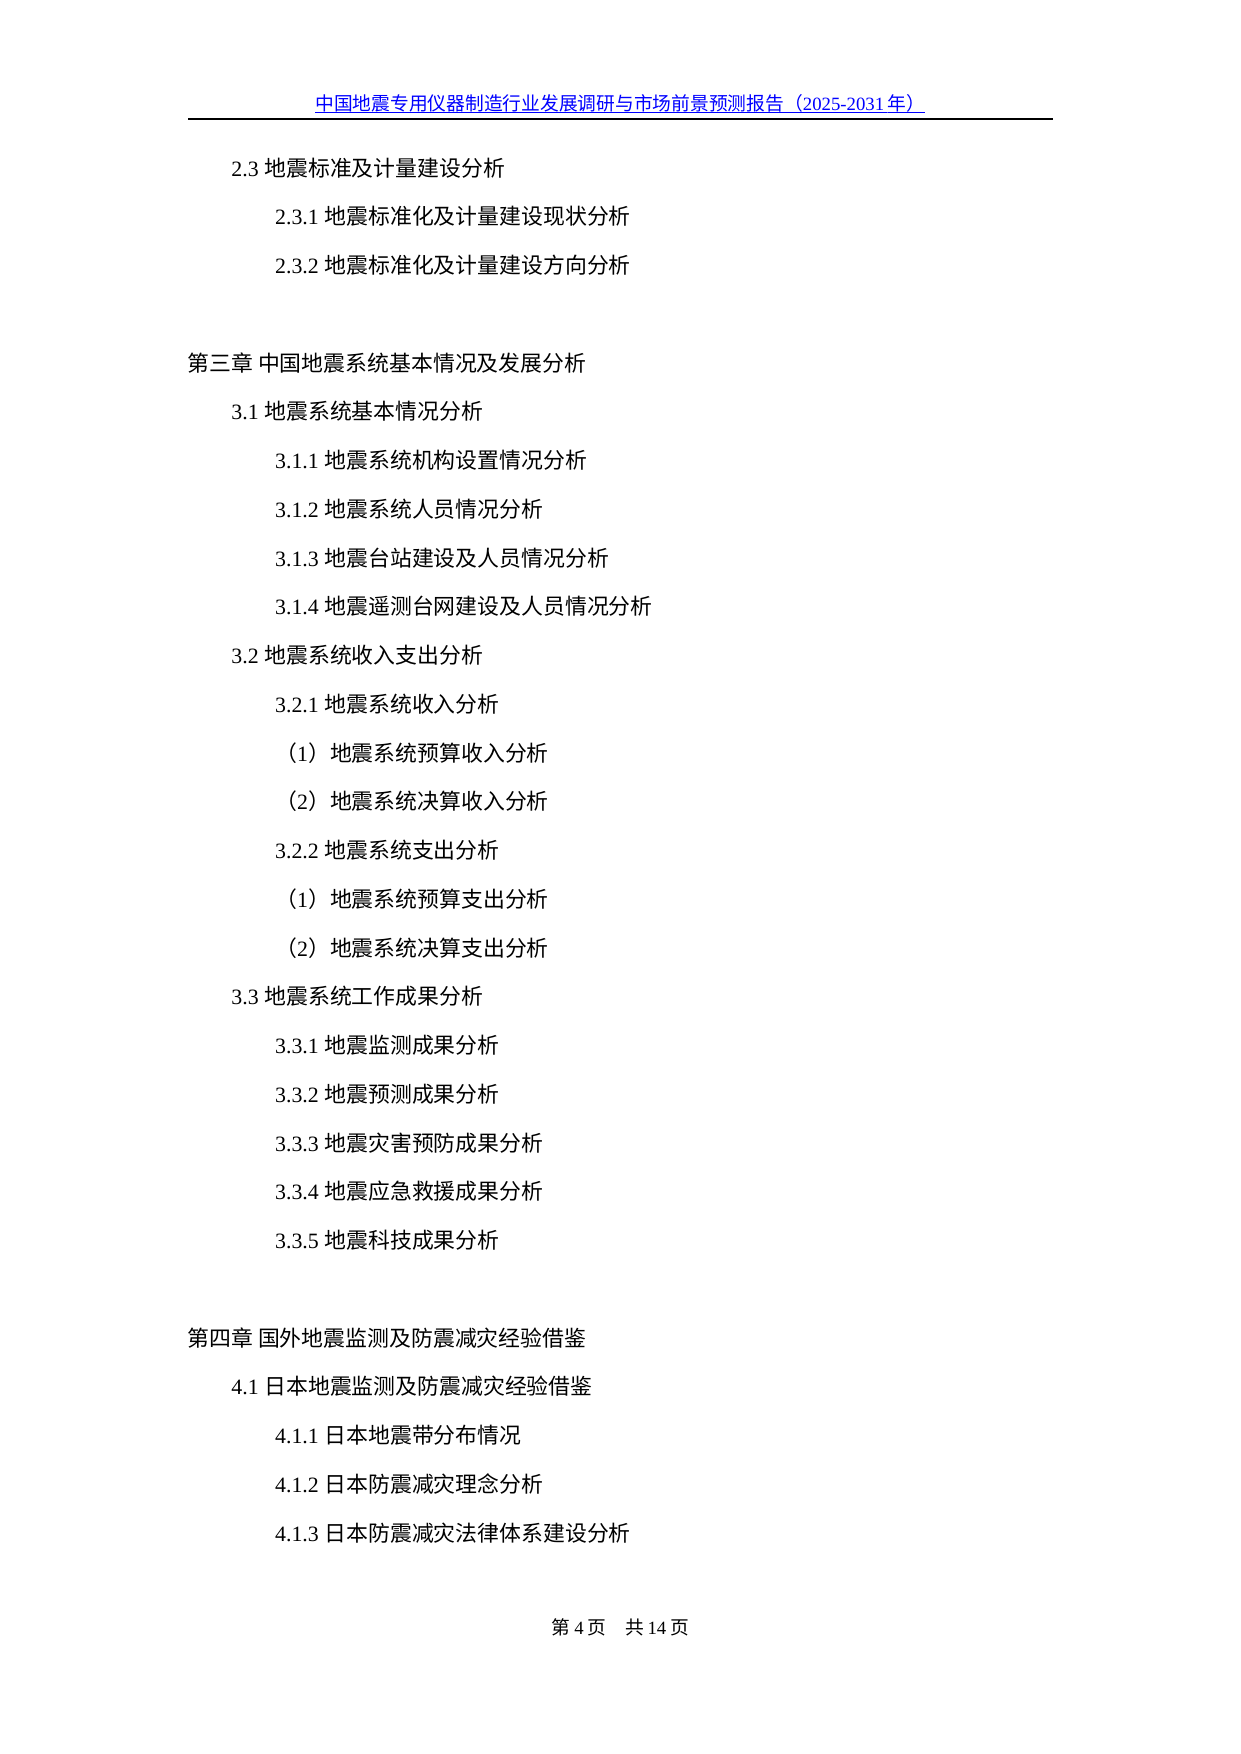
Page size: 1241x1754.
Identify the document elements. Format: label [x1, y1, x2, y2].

text [187, 150, 1053, 1548]
